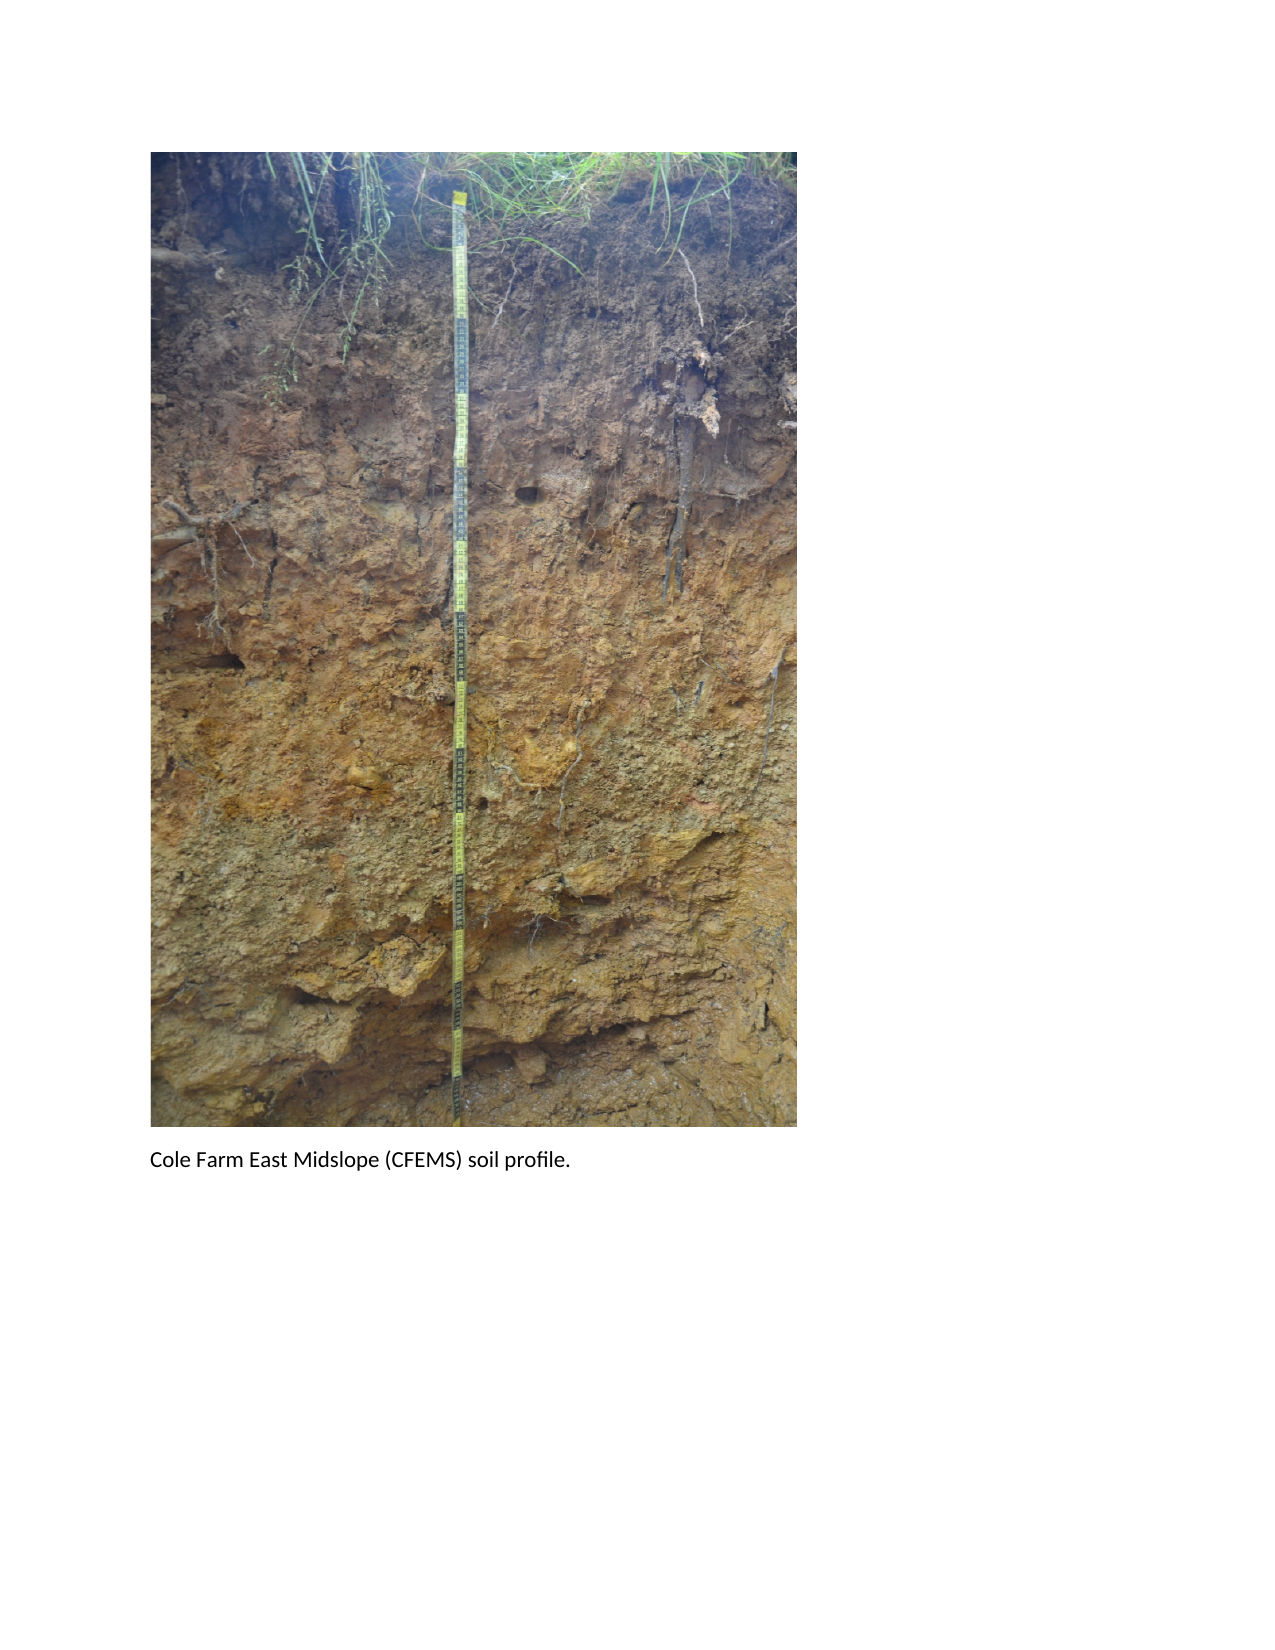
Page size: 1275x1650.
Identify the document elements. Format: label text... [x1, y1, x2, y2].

picture [151, 153, 797, 1127]
text Cole Farm East Midslope (CFEMS) soil profile. [150, 1145, 1125, 1173]
